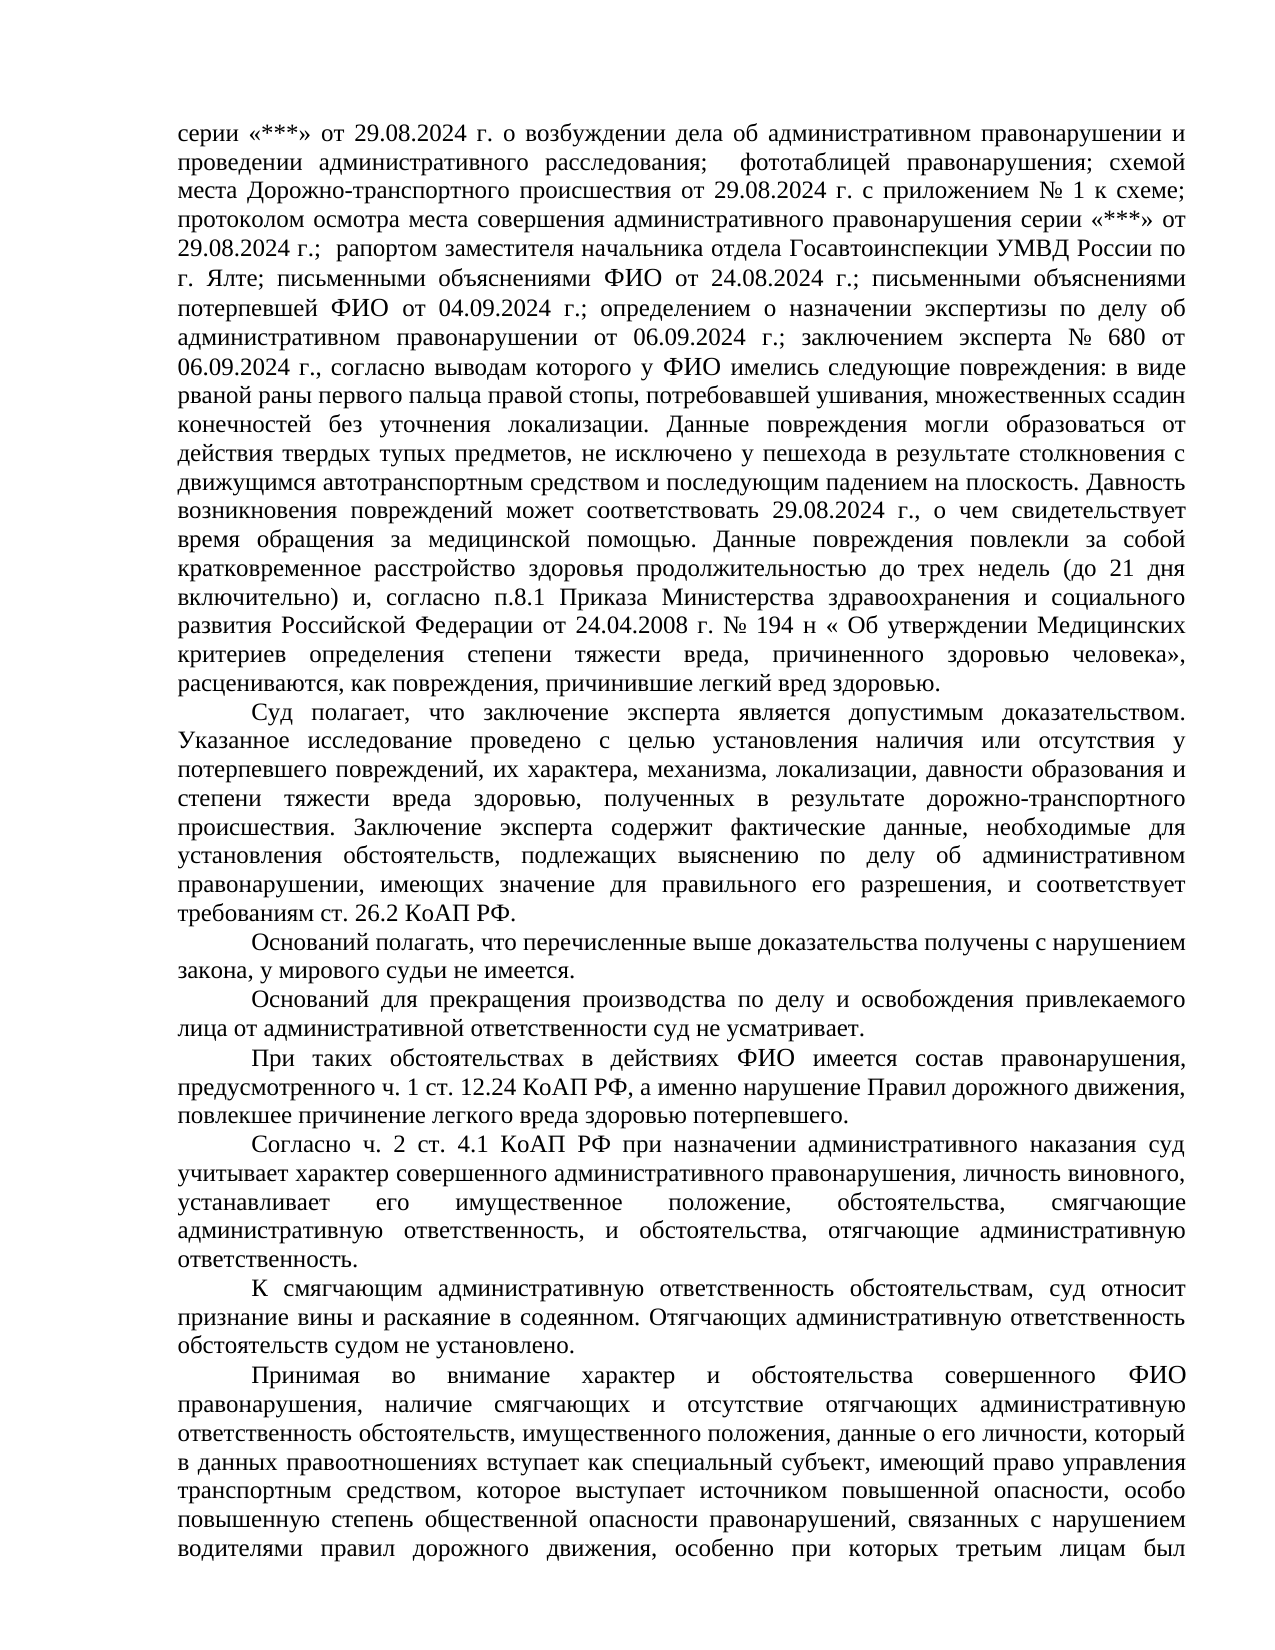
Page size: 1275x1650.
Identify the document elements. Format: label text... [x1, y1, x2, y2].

text Оснований для прекращения производства по делу и освобождения привлекаемого лица от административной ответственности суд не усматривает. [177, 984, 1186, 1042]
text К смягчающим административную ответственность обстоятельствам, суд относит признание вины и раскаяние в содеянном. Отягчающих административную ответственность обстоятельств судом не установлено. [177, 1273, 1186, 1359]
text Согласно ч. 2 ст. 4.1 КоАП РФ при назначении административного наказания суд учитывает характер совершенного административного правонарушения, личность виновного, устанавливает его имущественное положение, обстоятельства, смягчающие административную ответственность, и обстоятельства, отягчающие административную ответственность. [177, 1129, 1186, 1273]
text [177, 118, 1186, 697]
text При таких обстоятельствах в действиях ФИО имеется состав правонарушения, предусмотренного ч. 1 ст. 12.24 КоАП РФ, а именно нарушение Правил дорожного движения, повлекшее причинение легкого вреда здоровью потерпевшего. [177, 1042, 1186, 1129]
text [177, 1359, 1186, 1562]
text Оснований полагать, что перечисленные выше доказательства получены с нарушением закона, у мирового судьи не имеется. [177, 927, 1186, 984]
text Суд полагает, что заключение эксперта является допустимым доказательством. Указанное исследование проведено с целью установления наличия или отсутствия у потерпевшего повреждений, их характера, механизма, локализации, давности образования и степени тяжести вреда здоровью, полученных в результате дорожно-транспортного происшествия. Заключение эксперта содержит фактические данные, необходимые для установления обстоятельств, подлежащих выяснению по делу об административном правонарушении, имеющих значение для правильного его разрешения, и соответствует требованиям ст. 26.2 КоАП РФ. [177, 697, 1186, 927]
